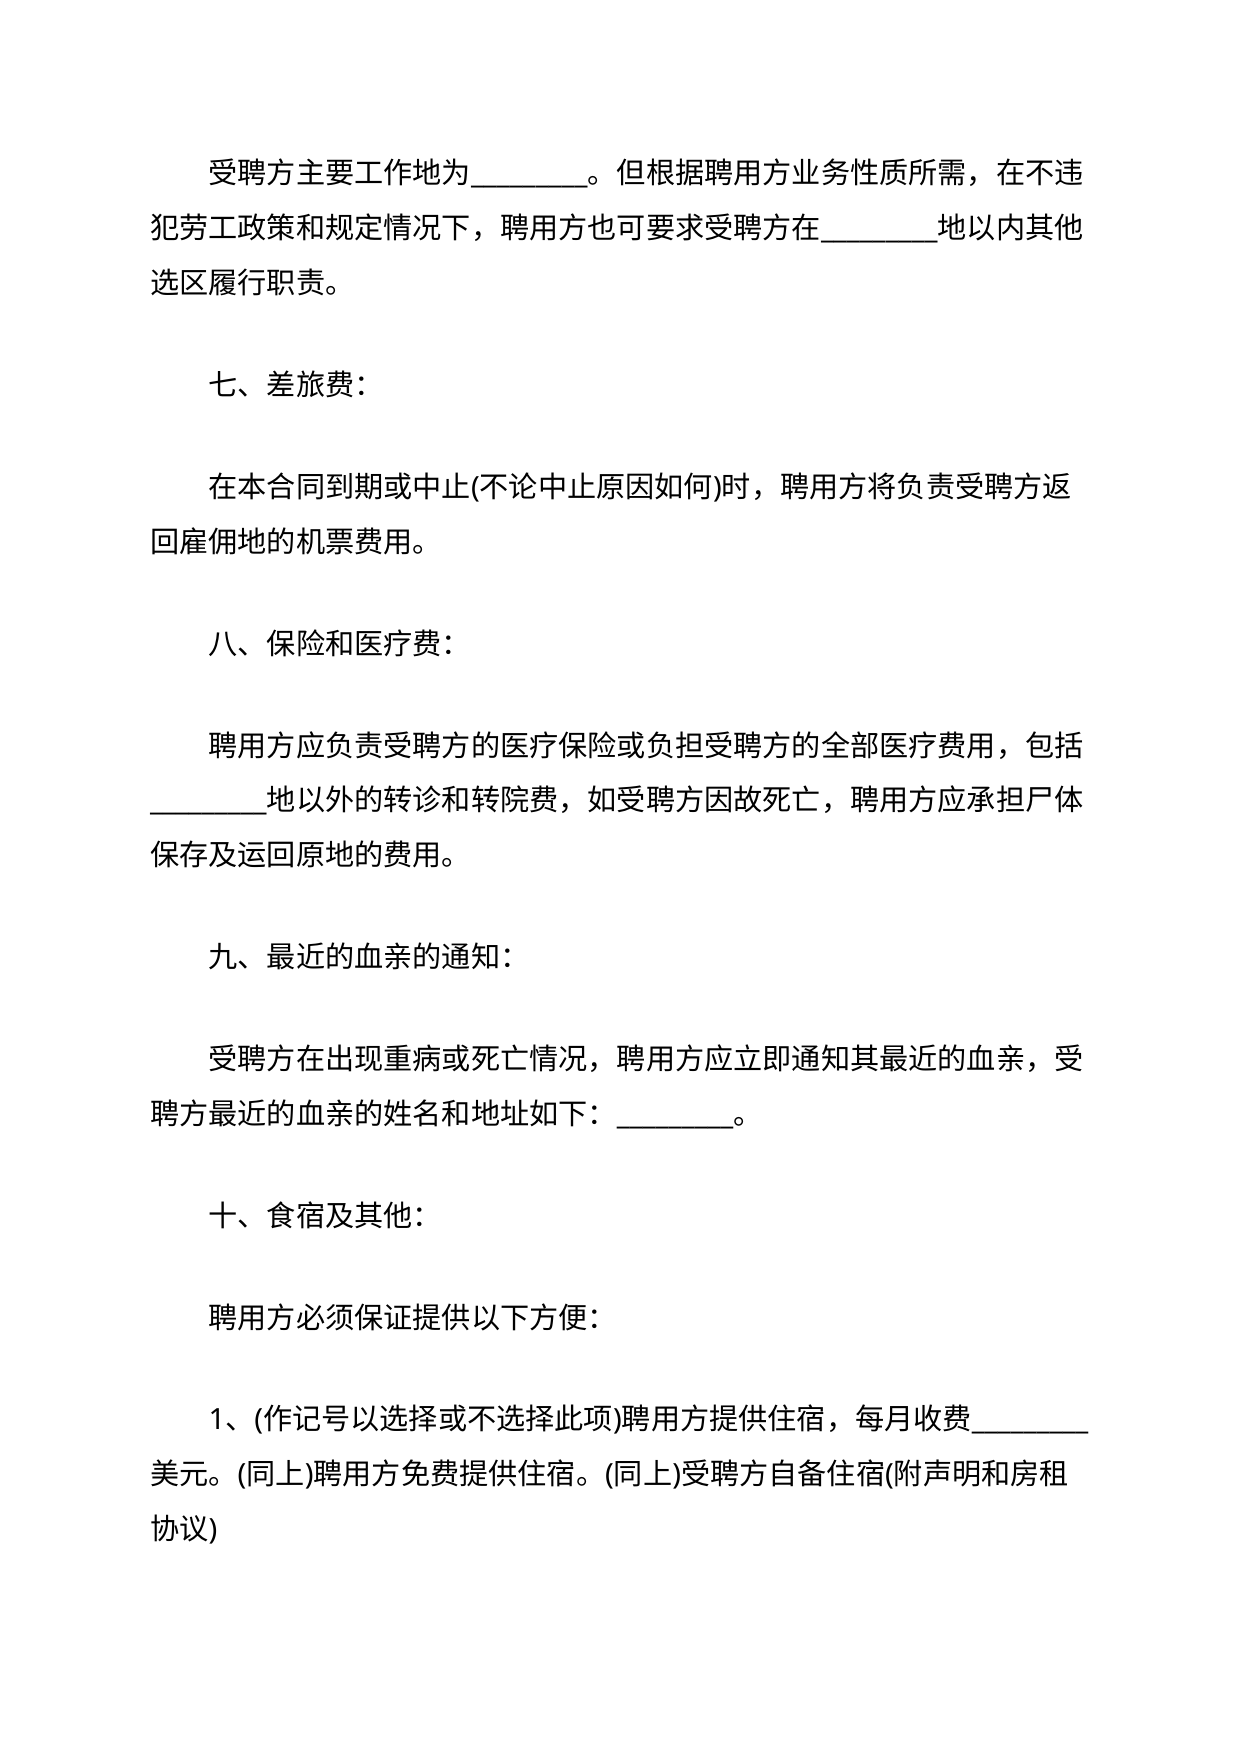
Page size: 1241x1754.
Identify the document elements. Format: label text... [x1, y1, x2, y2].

text 聘用方必须保证提供以下方便： [150, 1294, 1090, 1336]
text 九、最近的血亲的通知： [150, 934, 1090, 976]
text 八、保险和医疗费： [150, 620, 1090, 663]
text 聘用方应负责受聘方的医疗保险或负担受聘方的全部医疗费用，包括_________地以外的转诊和转院费，如受聘方因故死亡，聘用方应承担尸体保存及运回原地的费用。 [150, 722, 1090, 874]
text 1、(作记号以选择或不选择此项)聘用方提供住宿，每月收费_________美元。(同上)聘用方免费提供住宿。(同上)受聘方自备住宿(附声明和房租协议) [150, 1396, 1090, 1548]
text 七、差旅费： [150, 362, 1090, 404]
text 在本合同到期或中止(不论中止原因如何)时，聘用方将负责受聘方返回雇佣地的机票费用。 [150, 463, 1090, 561]
text 受聘方在出现重病或死亡情况，聘用方应立即通知其最近的血亲，受聘方最近的血亲的姓名和地址如下：_________。 [150, 1036, 1090, 1133]
text 受聘方主要工作地为_________。但根据聘用方业务性质所需，在不违犯劳工政策和规定情况下，聘用方也可要求受聘方在_________地以内其他选区履行职责。 [150, 150, 1090, 302]
text 十、食宿及其他： [150, 1192, 1090, 1235]
